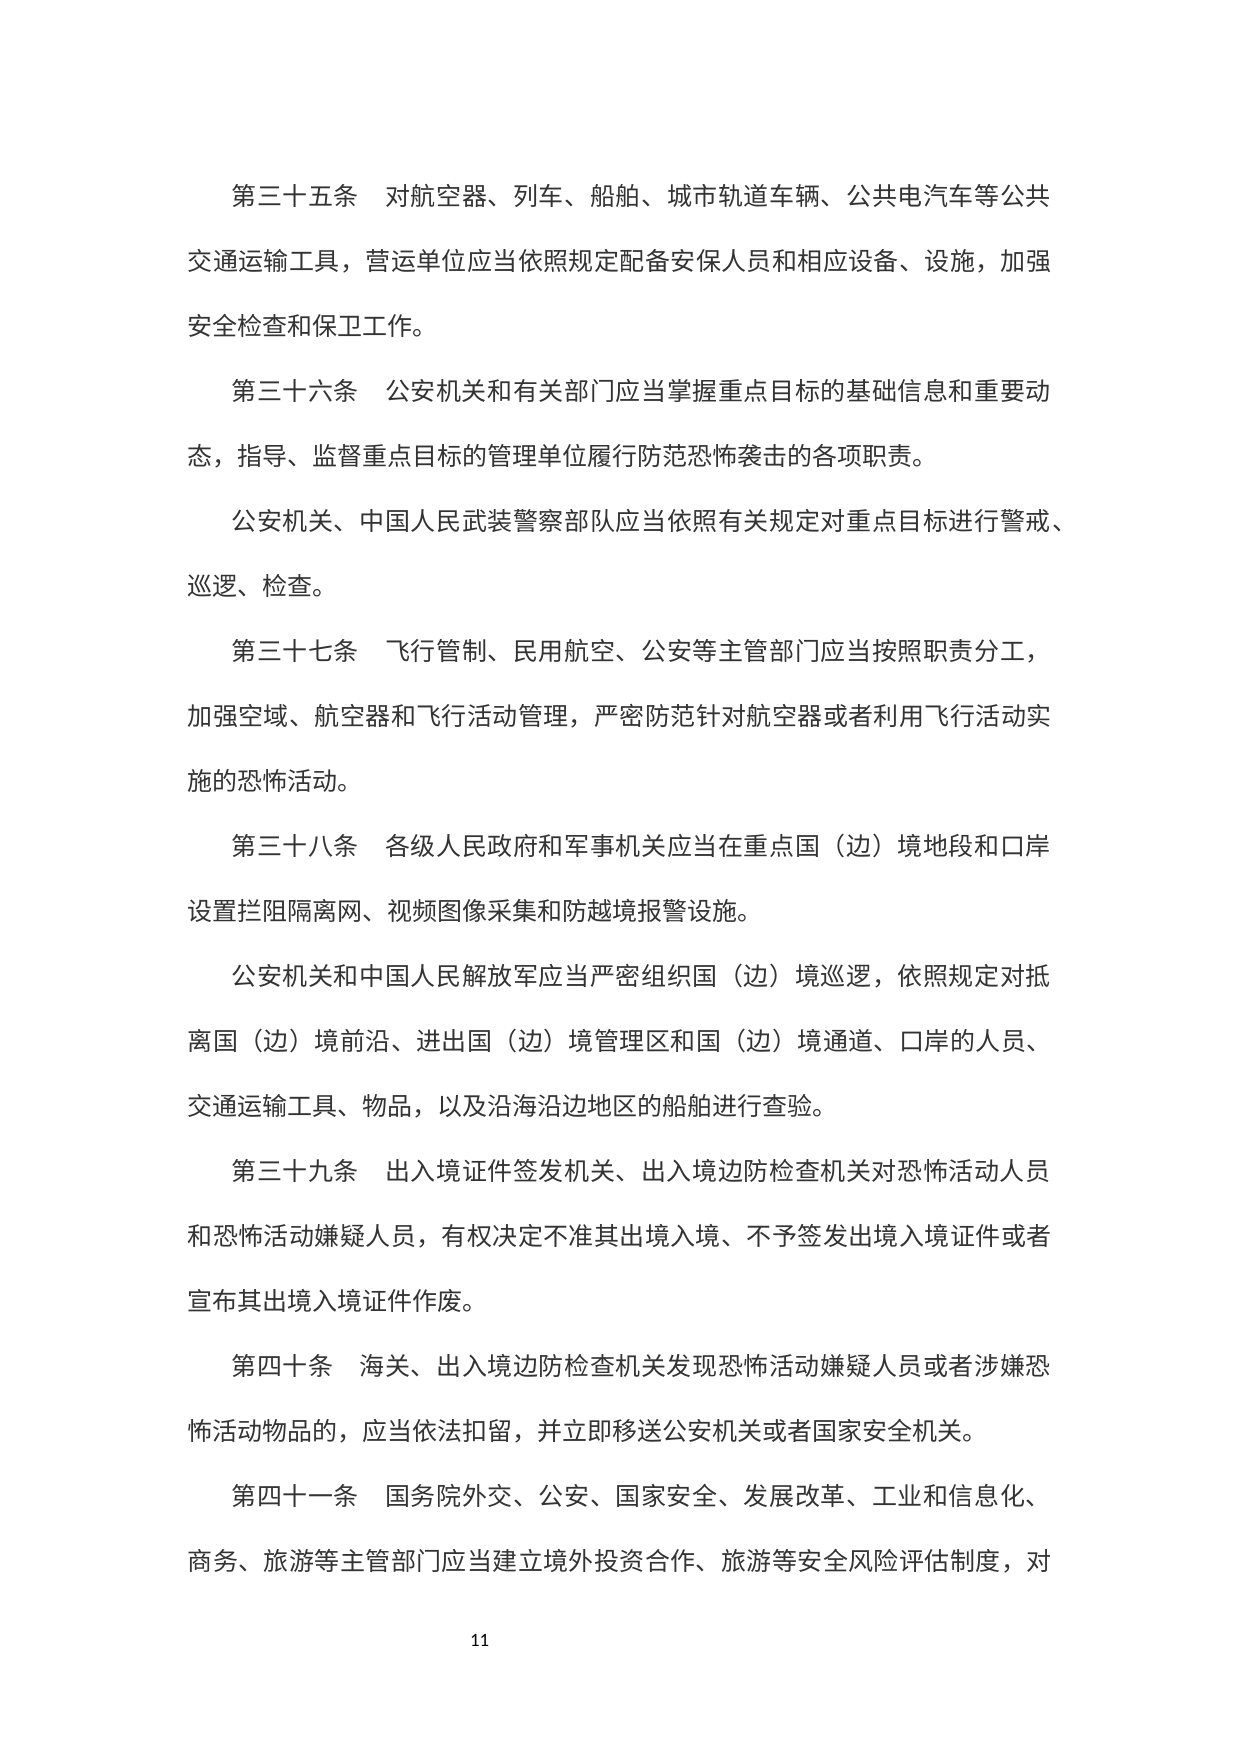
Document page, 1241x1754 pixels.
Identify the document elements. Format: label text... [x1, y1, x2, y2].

text 第三十八条 各级人民政府和军事机关应当在重点国（边）境地段和口岸设置拦阻隔离网、视频图像采集和防越境报警设施。 [187, 812, 1053, 942]
text 公安机关、中国人民武装警察部队应当依照有关规定对重点目标进行警戒、巡逻、检查。 [187, 487, 1053, 617]
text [187, 1462, 1053, 1592]
text 第三十六条 公安机关和有关部门应当掌握重点目标的基础信息和重要动态，指导、监督重点目标的管理单位履行防范恐怖袭击的各项职责。 [187, 357, 1053, 487]
text 第四十条 海关、出入境边防检查机关发现恐怖活动嫌疑人员或者涉嫌恐怖活动物品的，应当依法扣留，并立即移送公安机关或者国家安全机关。 [187, 1332, 1053, 1462]
text 公安机关和中国人民解放军应当严密组织国（边）境巡逻，依照规定对抵离国（边）境前沿、进出国（边）境管理区和国（边）境通道、口岸的人员、交通运输工具、物品，以及沿海沿边地区的船舶进行查验。 [187, 942, 1053, 1137]
text 第三十七条 飞行管制、民用航空、公安等主管部门应当按照职责分工，加强空域、航空器和飞行活动管理，严密防范针对航空器或者利用飞行活动实施的恐怖活动。 [187, 617, 1053, 812]
text 第三十五条 对航空器、列车、船舶、城市轨道车辆、公共电汽车等公共交通运输工具，营运单位应当依照规定配备安保人员和相应设备、设施，加强安全检查和保卫工作。 [187, 162, 1053, 357]
text 第三十九条 出入境证件签发机关、出入境边防检查机关对恐怖活动人员和恐怖活动嫌疑人员，有权决定不准其出境入境、不予签发出境入境证件或者宣布其出境入境证件作废。 [187, 1137, 1053, 1332]
